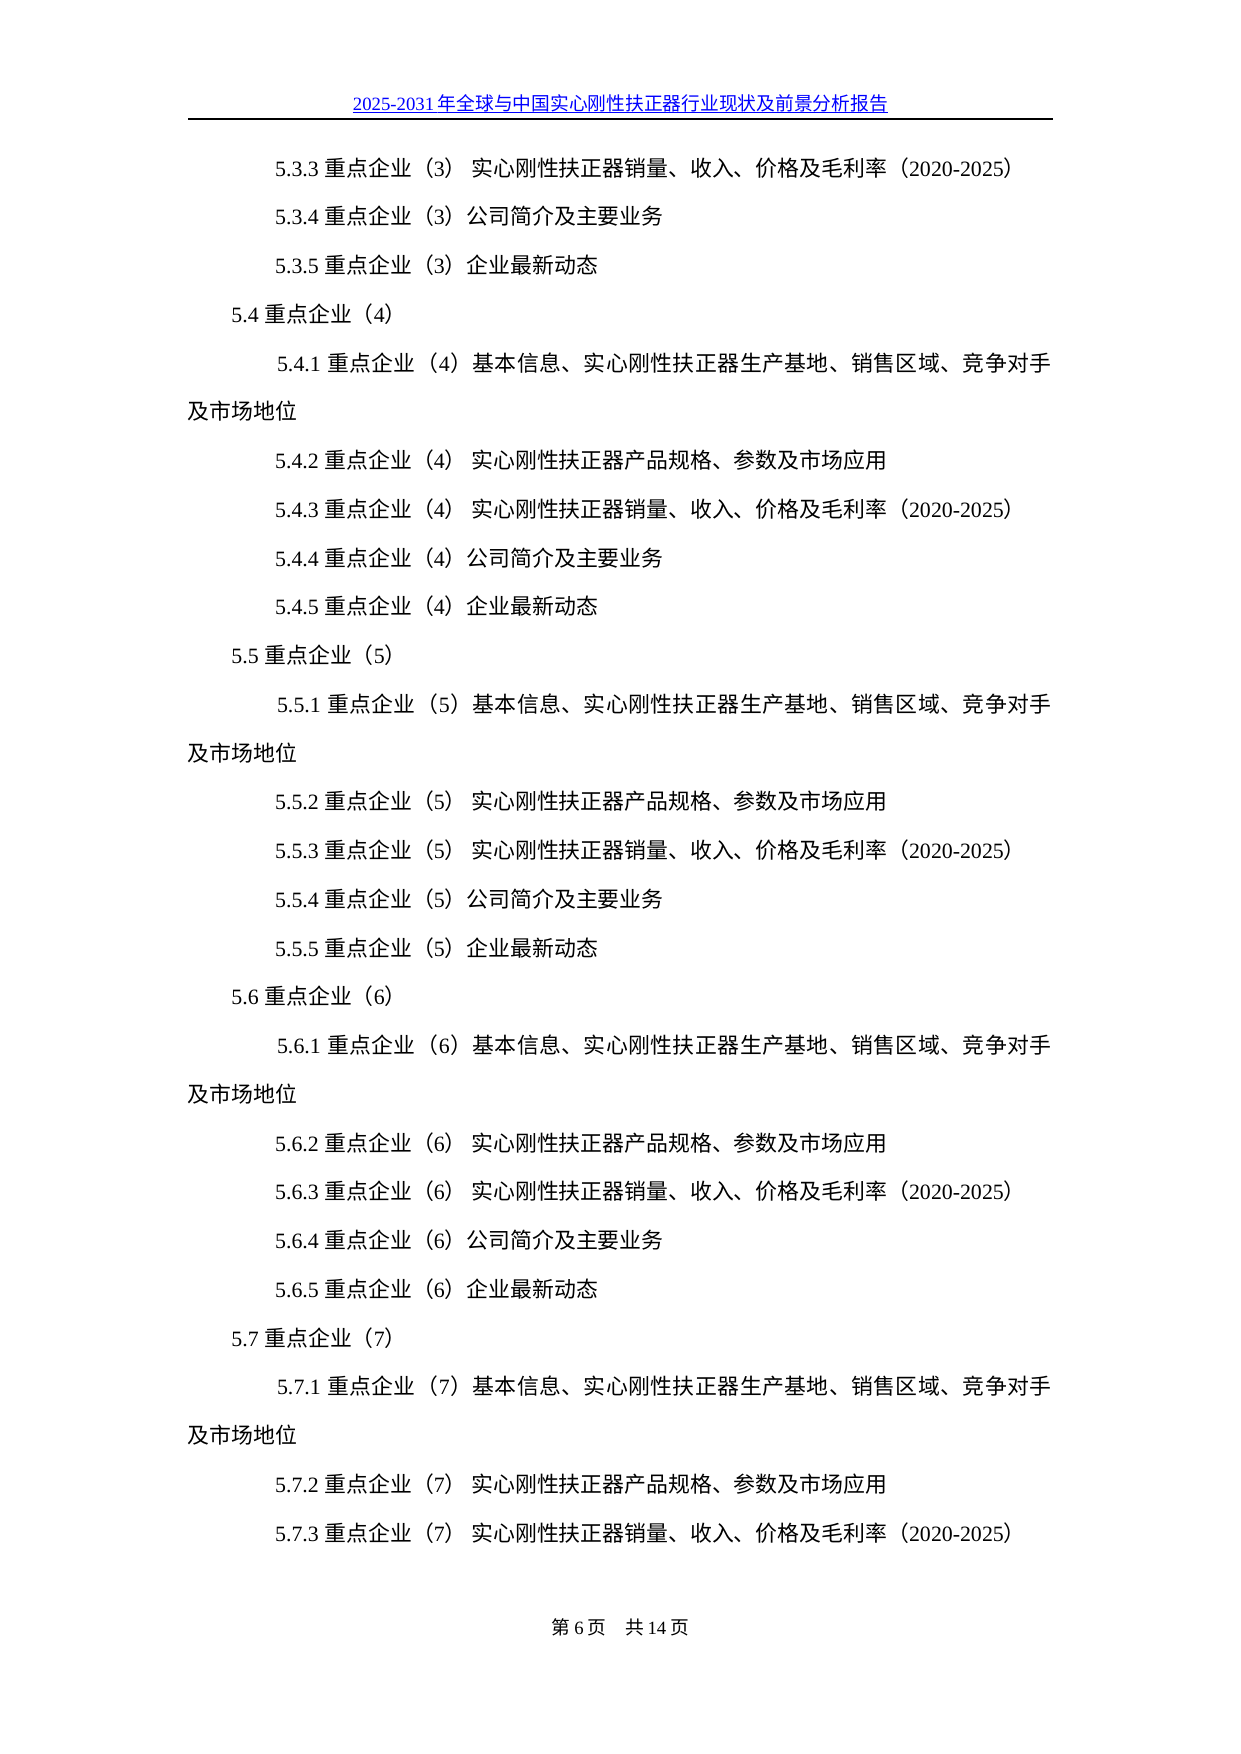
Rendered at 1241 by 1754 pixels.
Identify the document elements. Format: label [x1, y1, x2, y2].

text [187, 150, 1053, 1548]
